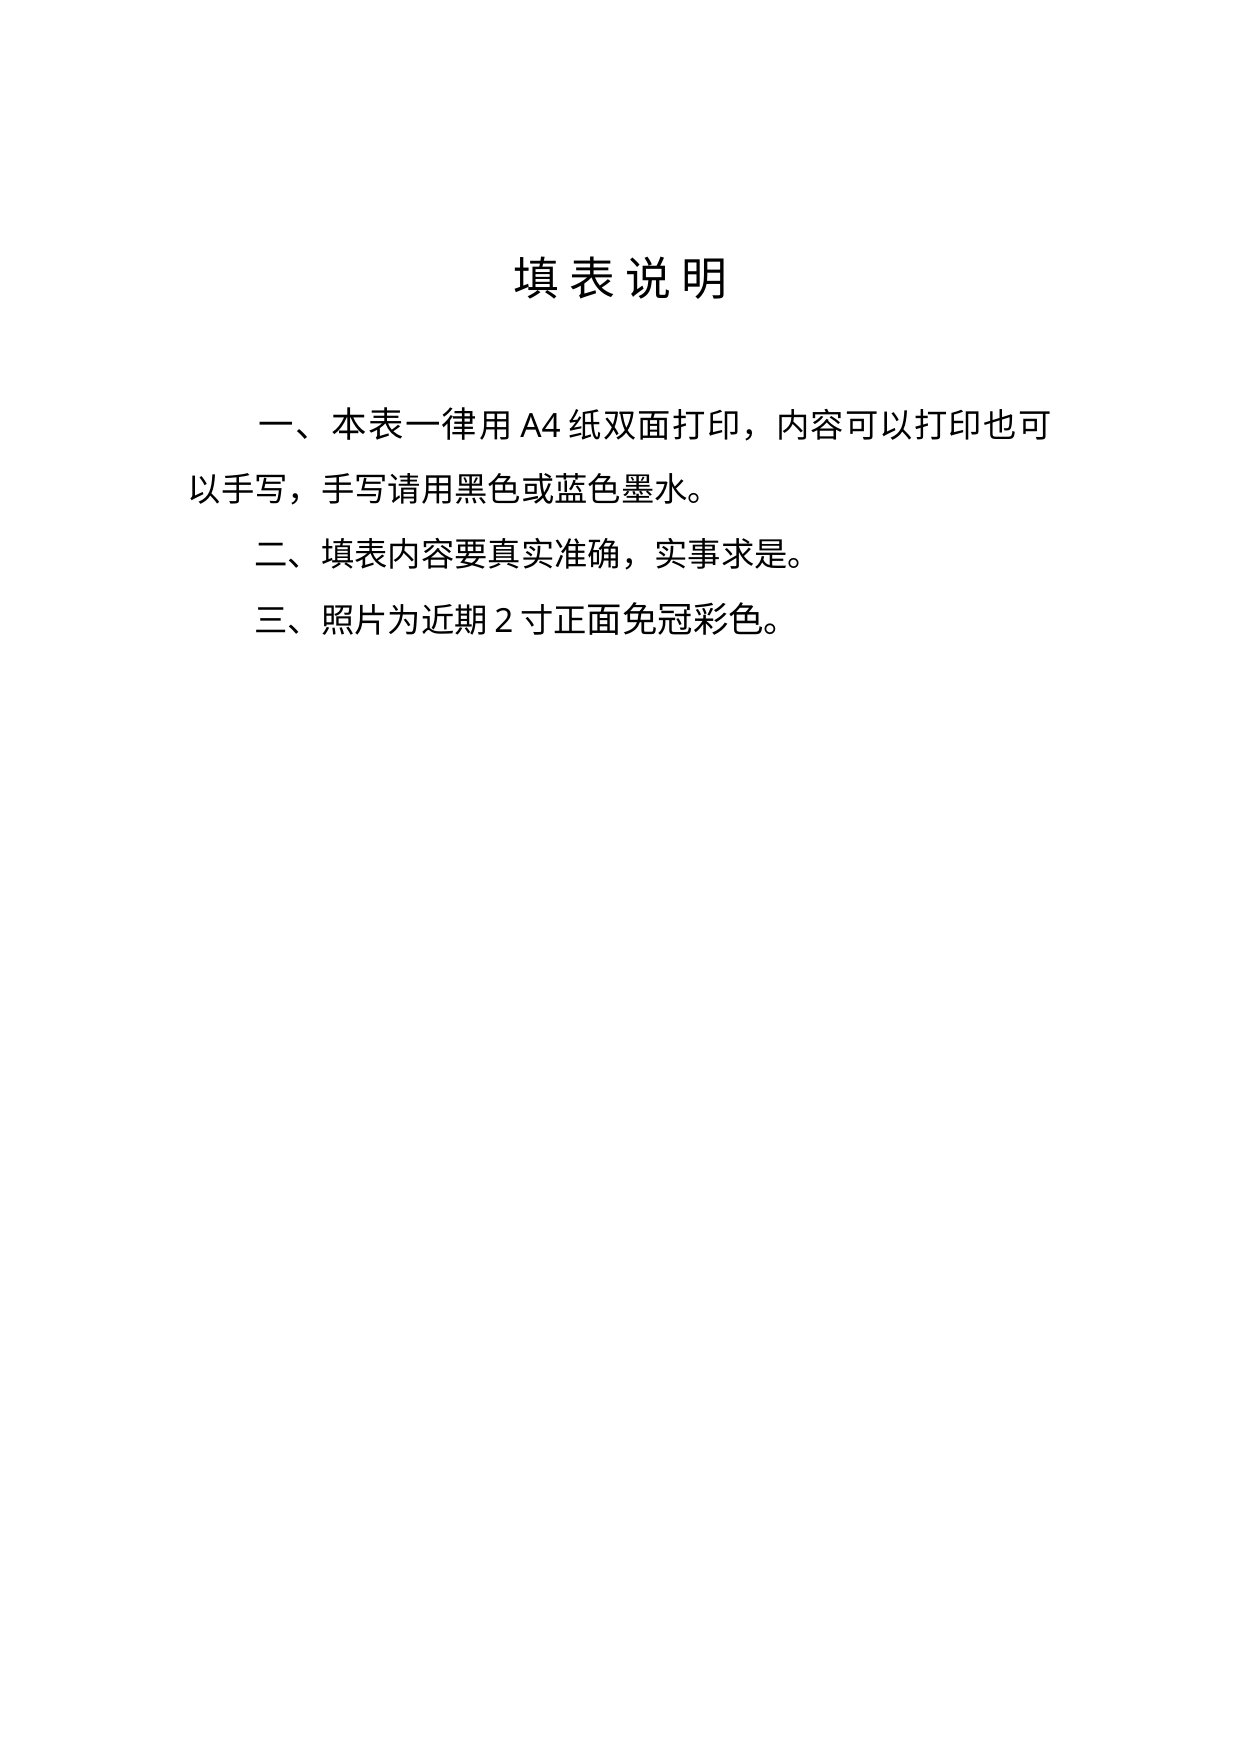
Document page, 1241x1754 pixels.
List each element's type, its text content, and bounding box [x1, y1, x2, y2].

text 三、照片为近期2寸正面免冠彩色。 [187, 584, 1053, 649]
text 填 表 说 明 [187, 227, 1053, 324]
text 二、填表内容要真实准确，实事求是。 [187, 519, 1053, 584]
text 一、本表一律用A4纸双面打印，内容可以打印也可以手写，手写请用黑色或蓝色墨水。 [187, 389, 1053, 519]
